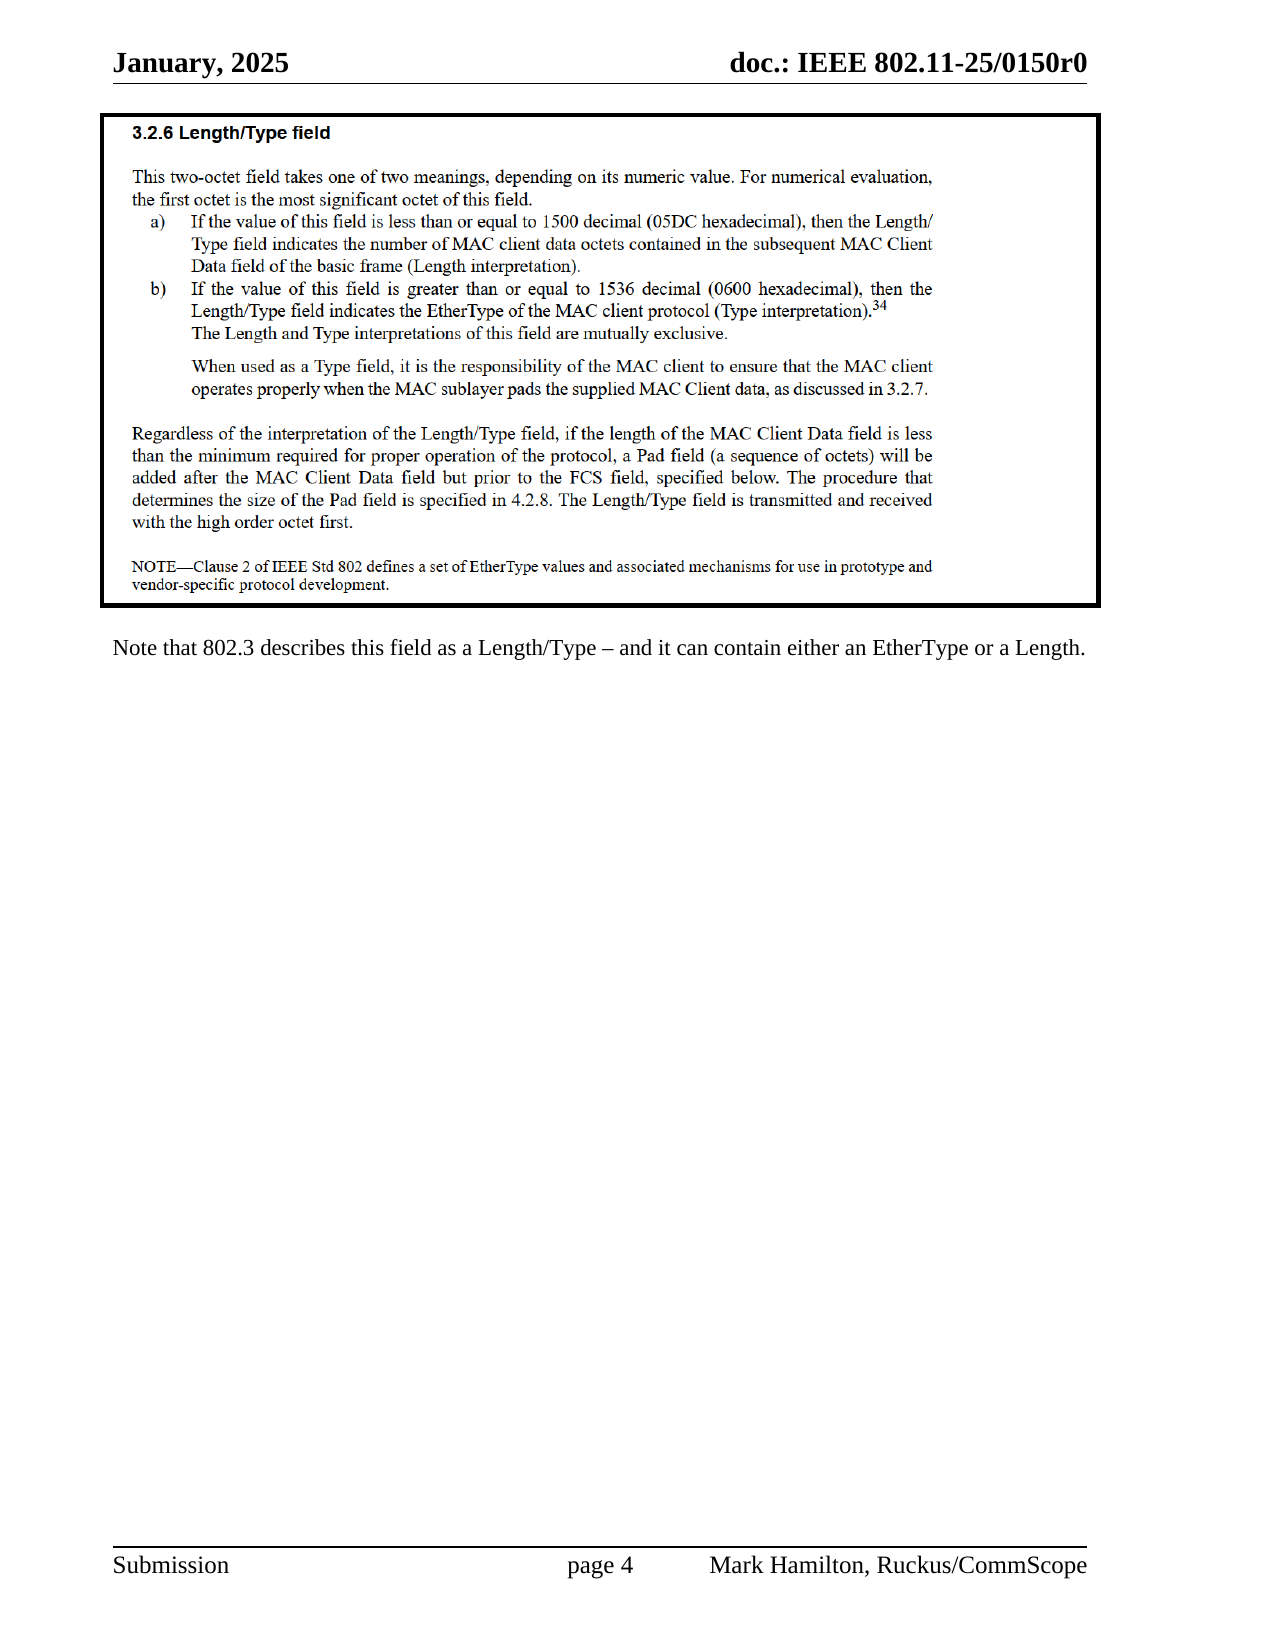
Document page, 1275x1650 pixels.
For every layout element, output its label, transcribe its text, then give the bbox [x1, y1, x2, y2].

text Note that 802.3 describes this field as a Length/Type – and it can contain either an EtherType or a Length. [112, 634, 1087, 661]
picture [112, 119, 955, 602]
